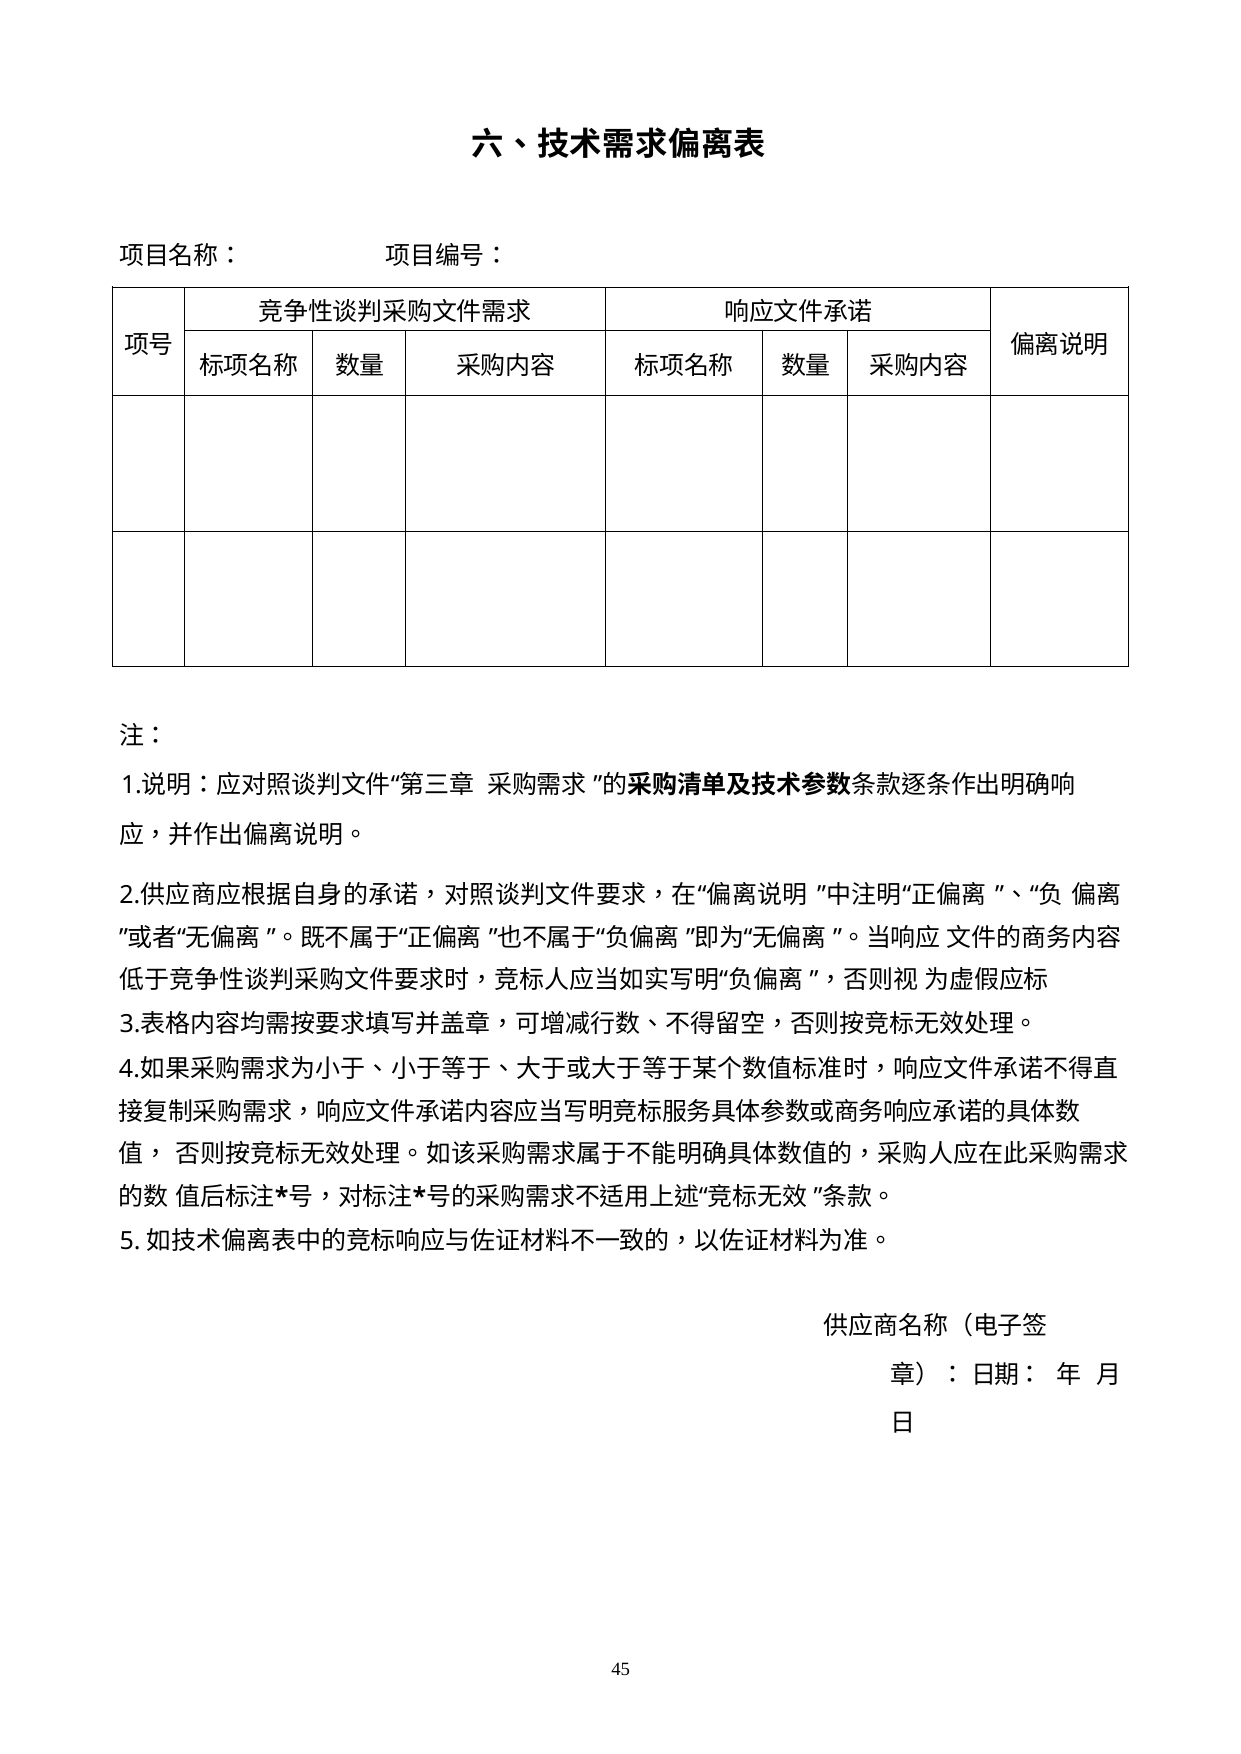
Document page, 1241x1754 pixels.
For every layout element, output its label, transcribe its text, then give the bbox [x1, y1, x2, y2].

text 5. 如技术偏离表中的竞标响应与佐证材料不一致的，以佐证材料为准。 [119, 1224, 1128, 1255]
table_cell 采购内容 [848, 331, 990, 395]
table_cell [991, 532, 1128, 666]
table_cell 标项名称 [606, 331, 762, 395]
table_cell 采购内容 [406, 331, 605, 395]
table_cell [406, 532, 605, 666]
table_cell [406, 396, 605, 531]
text 4.如果采购需求为小于、小于等于、大于或大于等于某个数值标准时，响应文件承诺不得直 接复制采购需求，响应文件承诺内容应当写明竞标服务具体参数或商务响应承诺的具体数值， 否则按竞标无效处理。如该采购需求属于不能明确具体数值的，采购人应在此采购需求的数 值后标注*号，对标注*号的采购需求不适用上述“竞标无效 ”条款。 [119, 1051, 1128, 1212]
text 项目名称： 项目编号： [119, 240, 1128, 271]
text 1.说明：应对照谈判文件“第三章 采购需求 ”的采购清单及技术参数条款逐条作出明确响 [121, 769, 1128, 800]
table_cell [113, 396, 184, 531]
table_cell [606, 396, 762, 531]
table_cell [185, 396, 312, 531]
table_cell [848, 396, 990, 531]
table_header 偏离说明 [991, 288, 1128, 395]
text 应，并作出偏离说明。 [119, 819, 1128, 850]
table_cell 数量 [763, 331, 847, 395]
table_header 竞争性谈判采购文件需求 [185, 288, 605, 330]
text 六、技术需求偏离表 [471, 123, 1128, 164]
table_cell [763, 396, 847, 531]
text 供应商名称（电子签章）： 日期： 年 月 日 [823, 1308, 1122, 1439]
table_cell 标项名称 [185, 331, 312, 395]
table_cell [848, 532, 990, 666]
table_cell [991, 396, 1128, 531]
table_cell 数量 [313, 331, 405, 395]
table_header 响应文件承诺 [606, 288, 990, 330]
table_header 项号 [113, 288, 184, 395]
table_cell [185, 532, 312, 666]
table_cell [763, 532, 847, 666]
table_cell [313, 396, 405, 531]
text 2.供应商应根据自身的承诺，对照谈判文件要求，在“偏离说明 ”中注明“正偏离 ”、“负 偏离 ”或者“无偏离 ”。既不属于“正偏离 ”也不属于“负偏离 ”即为“无偏离 ”。当响应 文件的商务内容低于竞争性谈判采购文件要求时，竞标人应当如实写明“负偏离 ”，否则视 为虚假应标 [119, 877, 1122, 996]
text 3.表格内容均需按要求填写并盖章，可增减行数、不得留空，否则按竞标无效处理。 [119, 1008, 1128, 1039]
table_cell [313, 532, 405, 666]
text 注： [119, 719, 1128, 751]
table_cell [113, 532, 184, 666]
table_cell [606, 532, 762, 666]
